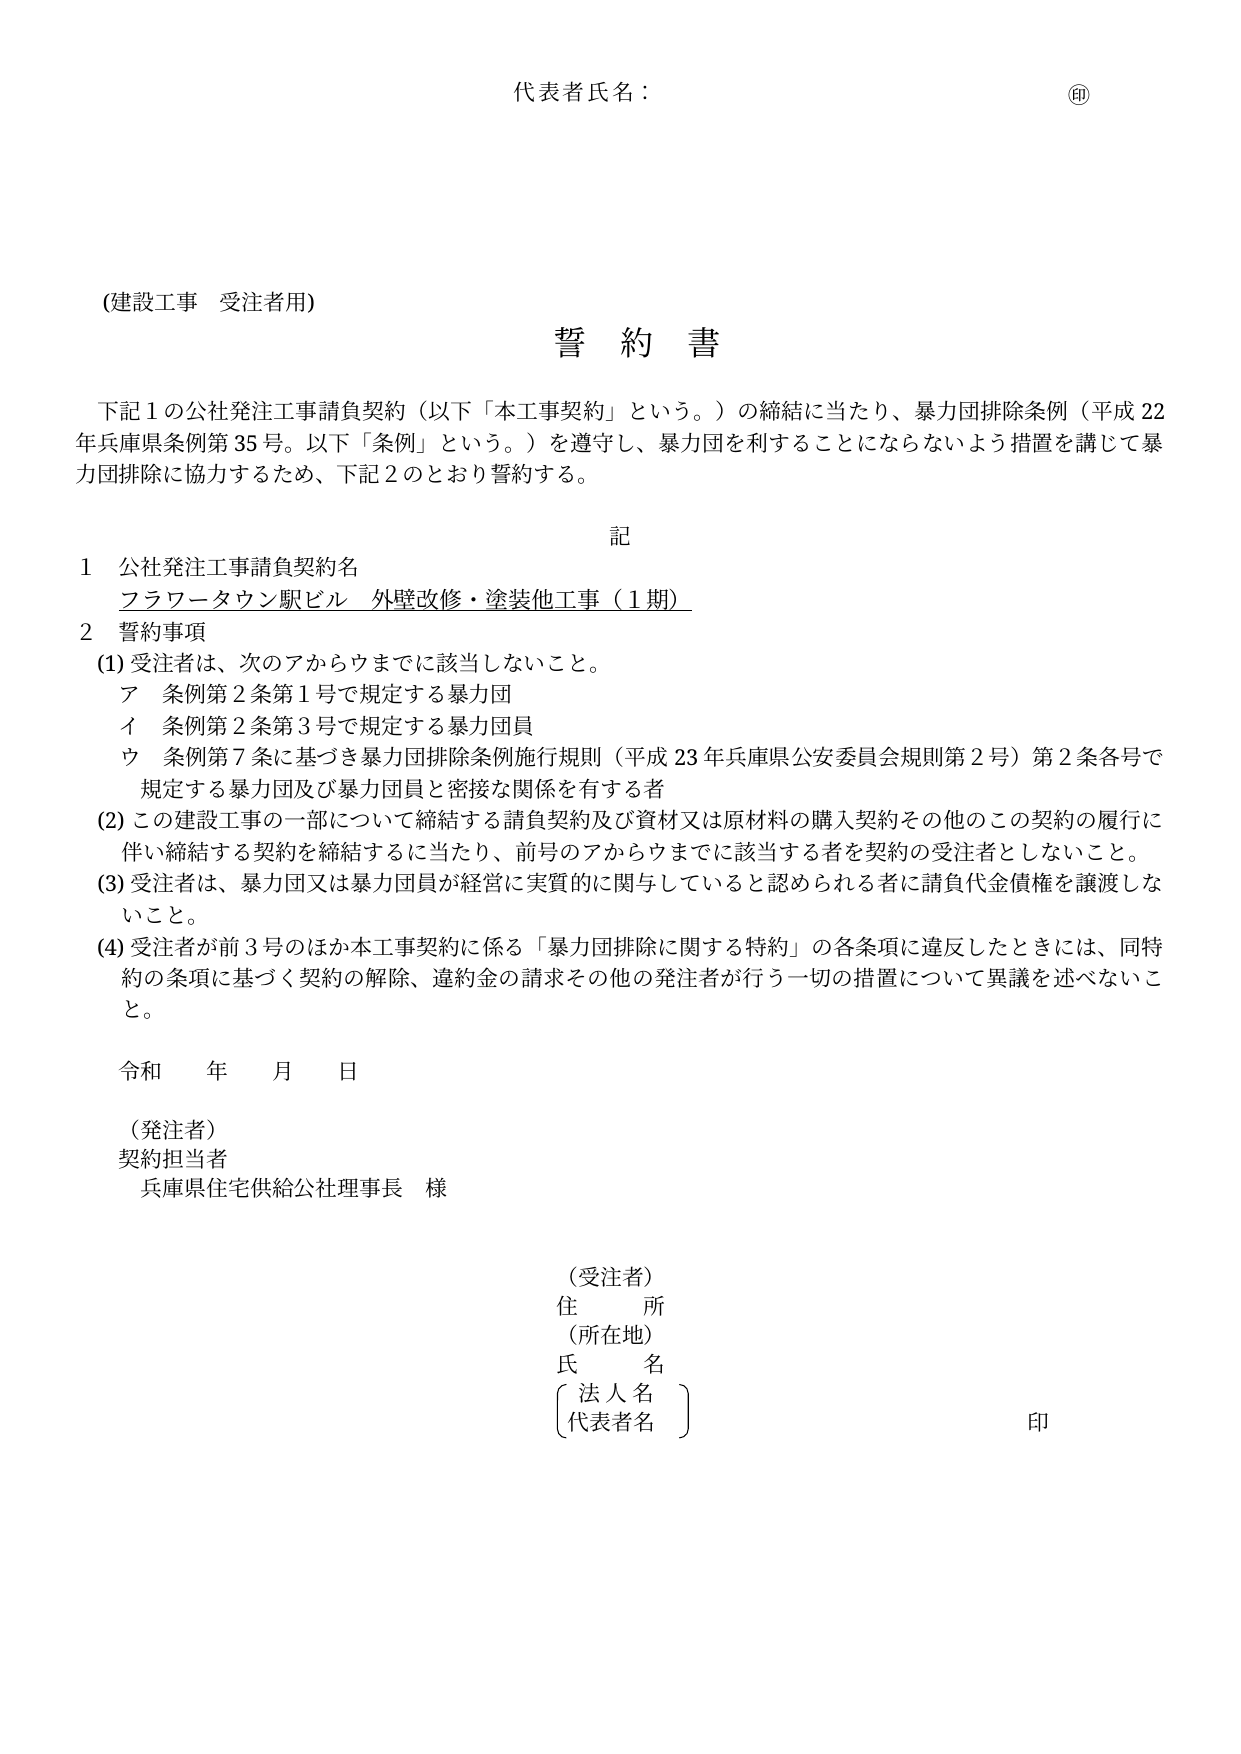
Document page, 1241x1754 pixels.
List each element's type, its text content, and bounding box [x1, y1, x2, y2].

text （受注者） [75, 1262, 1165, 1291]
text 代表者名 印 [558, 1407, 687, 1437]
text 令和 年 月 日 [75, 1054, 1165, 1085]
text ウ 条例第７条に基づき暴力団排除条例施行規則（平成23年兵庫県公安委員会規則第２号）第２条各号で規定する暴力団及び暴力団員と密接な関係を有する者 [75, 741, 1165, 804]
text (4) 受注者が前３号のほか本工事契約に係る「暴力団排除に関する特約」の各条項に違反したときには、同特約の条項に基づく契約の解除、違約金の請求その他の発注者が行う一切の措置について異議を述べないこと。 [97, 930, 1165, 1024]
text 代表者氏名： [163, 75, 1165, 106]
text フラワータウン駅ビル 外壁改修・塗装他工事（１期） [75, 582, 1165, 615]
text 下記１の公社発注工事請負契約（以下「本工事契約」という。）の締結に当たり、暴力団排除条例（平成22年兵庫県条例第35号。以下「条例」という。）を遵守し、暴力団を利することにならないよう措置を講じて暴力団排除に協力するため、下記２のとおり誓約する。 [75, 394, 1165, 489]
text １ 公社発注工事請負契約名 [75, 550, 1165, 582]
text 代表者名 印 [75, 1407, 560, 1437]
text 契約担当者 [75, 1144, 1165, 1173]
text 代表者名 印 [686, 1407, 1165, 1437]
text ア 条例第２条第１号で規定する暴力団 [75, 678, 1165, 709]
text （所在地） [75, 1320, 1165, 1349]
text （発注者） [75, 1115, 1165, 1144]
text (建設工事 受注者用) [75, 285, 1165, 317]
text (1) 受注者は、次のアからウまでに該当しないこと。 [75, 646, 1165, 678]
text 記 [75, 519, 1165, 550]
text 氏 名 [75, 1349, 1165, 1378]
text 誓 約 書 [75, 317, 1165, 365]
text 住 所 [75, 1291, 1165, 1320]
text (3) 受注者は、暴力団又は暴力団員が経営に実質的に関与していると認められる者に請負代金債権を譲渡しないこと。 [75, 867, 1165, 930]
text 法人名 [75, 1378, 1165, 1407]
text (2) この建設工事の一部について締結する請負契約及び資材又は原材料の購入契約その他のこの契約の履行に伴い締結する契約を締結するに当たり、前号のアからウまでに該当する者を契約の受注者としないこと。 [75, 804, 1165, 867]
text 兵庫県住宅供給公社理事長 様 [75, 1173, 1165, 1203]
text ２ 誓約事項 [75, 615, 1165, 646]
text イ 条例第２条第３号で規定する暴力団員 [75, 709, 1165, 741]
